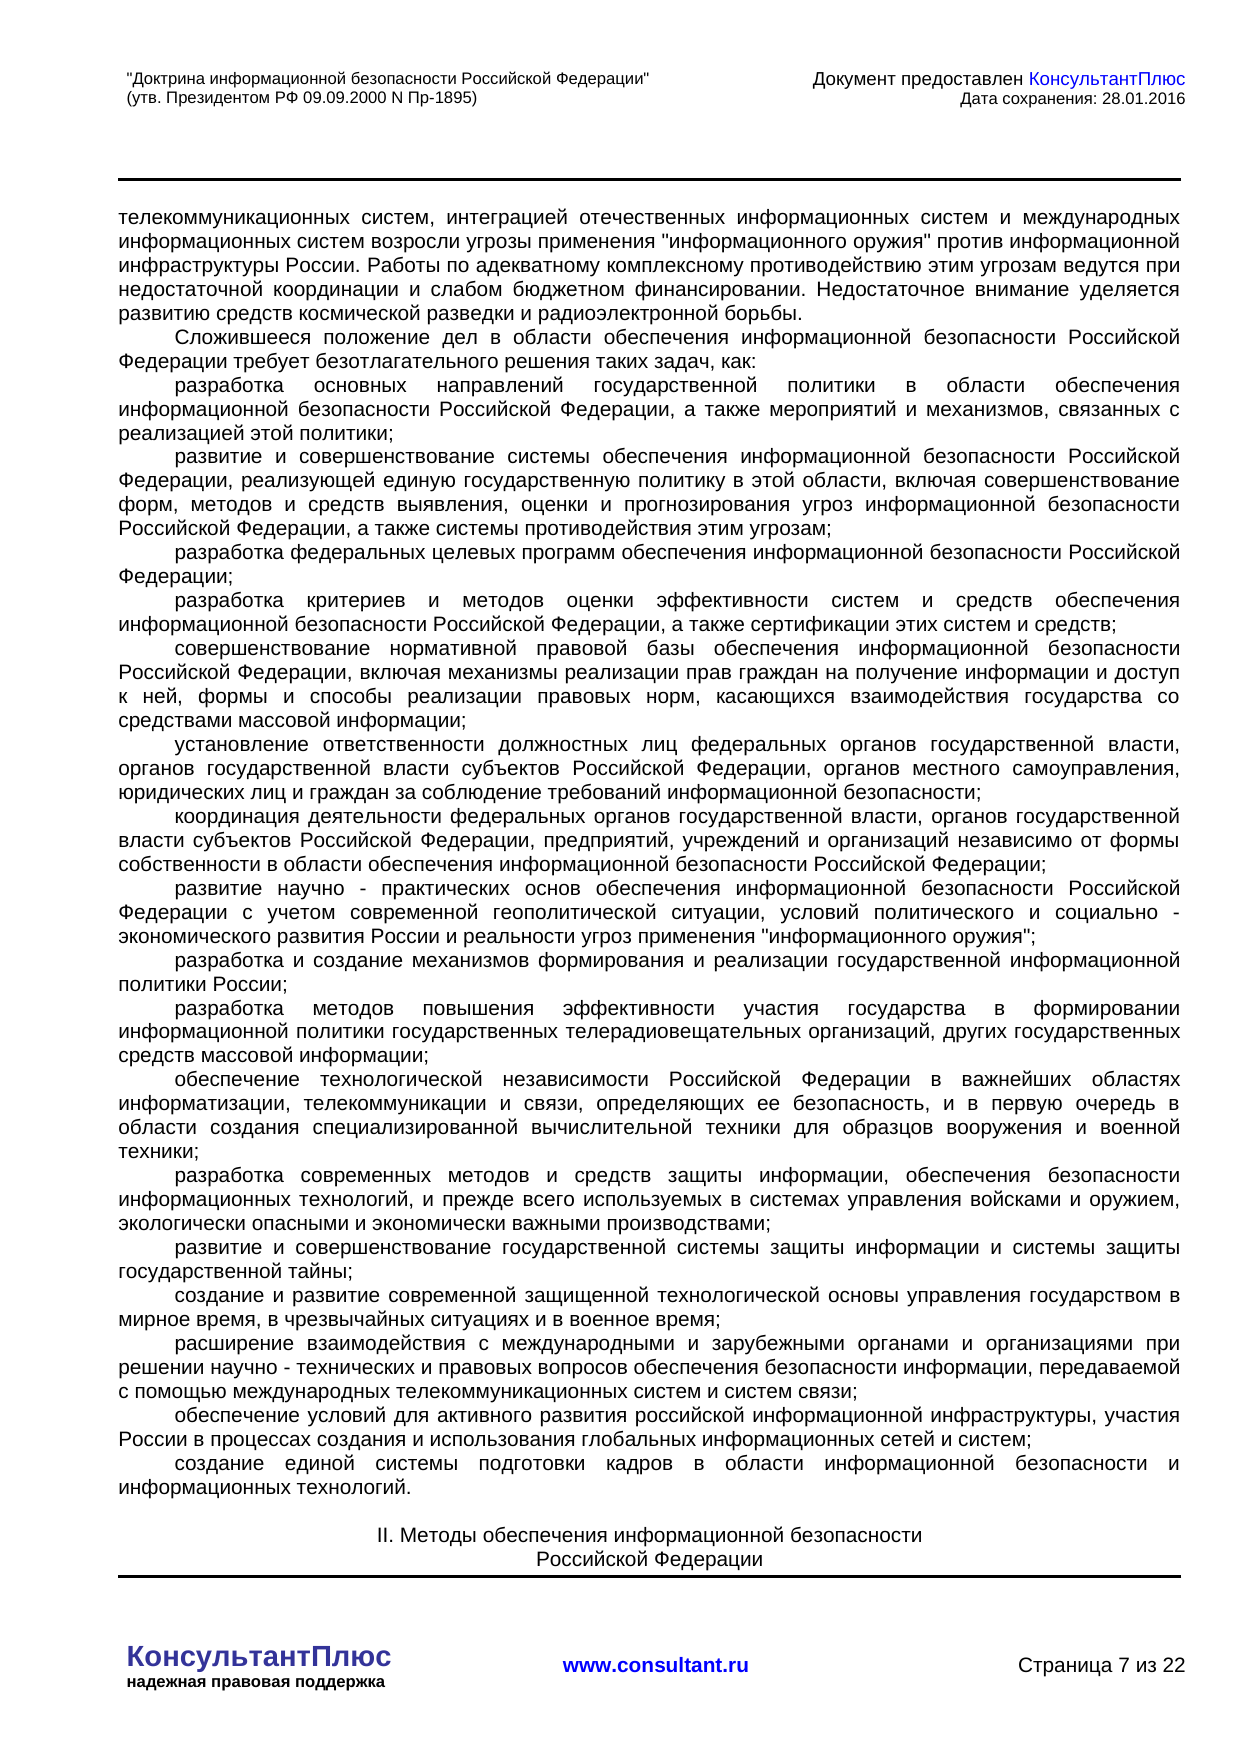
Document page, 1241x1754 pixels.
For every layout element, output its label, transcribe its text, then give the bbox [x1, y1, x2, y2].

text обеспечение условий для активного развития российской информационной инфраструктуры, участия России в процессах создания и использования глобальных информационных сетей и систем; [118, 1403, 1181, 1451]
text разработка методов повышения эффективности участия государства в формировании информационной политики государственных телерадиовещательных организаций, других государственных средств массовой информации; [118, 995, 1181, 1067]
text обеспечение технологической независимости Российской Федерации в важнейших областях информатизации, телекоммуникации и связи, определяющих ее безопасность, и в первую очередь в области создания специализированной вычислительной техники для образцов вооружения и военной техники; [118, 1067, 1181, 1163]
text развитие и совершенствование системы обеспечения информационной безопасности Российской Федерации, реализующей единую государственную политику в этой области, включая совершенствование форм, методов и средств выявления, оценки и прогнозирования угроз информационной безопасности Российской Федерации, а также системы противодействия этим угрозам; [118, 444, 1181, 540]
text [118, 205, 1181, 324]
text Сложившееся положение дел в области обеспечения информационной безопасности Российской Федерации требует безотлагательного решения таких задач, как: [118, 324, 1181, 372]
text разработка современных методов и средств защиты информации, обеспечения безопасности информационных технологий, и прежде всего используемых в системах управления войсками и оружием, экологически опасными и экономически важными производствами; [118, 1163, 1181, 1235]
text II. Методы обеспечения информационной безопасности [118, 1522, 1181, 1546]
text разработка критериев и методов оценки эффективности систем и средств обеспечения информационной безопасности Российской Федерации, а также сертификации этих систем и средств; [118, 588, 1181, 636]
text установление ответственности должностных лиц федеральных органов государственной власти, органов государственной власти субъектов Российской Федерации, органов местного самоуправления, юридических лиц и граждан за соблюдение требований информационной безопасности; [118, 732, 1181, 804]
text создание и развитие современной защищенной технологической основы управления государством в мирное время, в чрезвычайных ситуациях и в военное время; [118, 1283, 1181, 1331]
text разработка федеральных целевых программ обеспечения информационной безопасности Российской Федерации; [118, 540, 1181, 588]
text Российской Федерации [118, 1546, 1181, 1570]
text создание единой системы подготовки кадров в области информационной безопасности и информационных технологий. [118, 1451, 1181, 1498]
text совершенствование нормативной правовой базы обеспечения информационной безопасности Российской Федерации, включая механизмы реализации прав граждан на получение информации и доступ к ней, формы и способы реализации правовых норм, касающихся взаимодействия государства со средствами массовой информации; [118, 636, 1181, 732]
text координация деятельности федеральных органов государственной власти, органов государственной власти субъектов Российской Федерации, предприятий, учреждений и организаций независимо от формы собственности в области обеспечения информационной безопасности Российской Федерации; [118, 804, 1181, 876]
text развитие и совершенствование государственной системы защиты информации и системы защиты государственной тайны; [118, 1235, 1181, 1283]
text развитие научно - практических основ обеспечения информационной безопасности Российской Федерации с учетом современной геополитической ситуации, условий политического и социально - экономического развития России и реальности угроз применения "информационного оружия"; [118, 876, 1181, 947]
text разработка основных направлений государственной политики в области обеспечения информационной безопасности Российской Федерации, а также мероприятий и механизмов, связанных с реализацией этой политики; [118, 372, 1181, 444]
text расширение взаимодействия с международными и зарубежными органами и организациями при решении научно - технических и правовых вопросов обеспечения безопасности информации, передаваемой с помощью международных телекоммуникационных систем и систем связи; [118, 1331, 1181, 1403]
text разработка и создание механизмов формирования и реализации государственной информационной политики России; [118, 947, 1181, 995]
